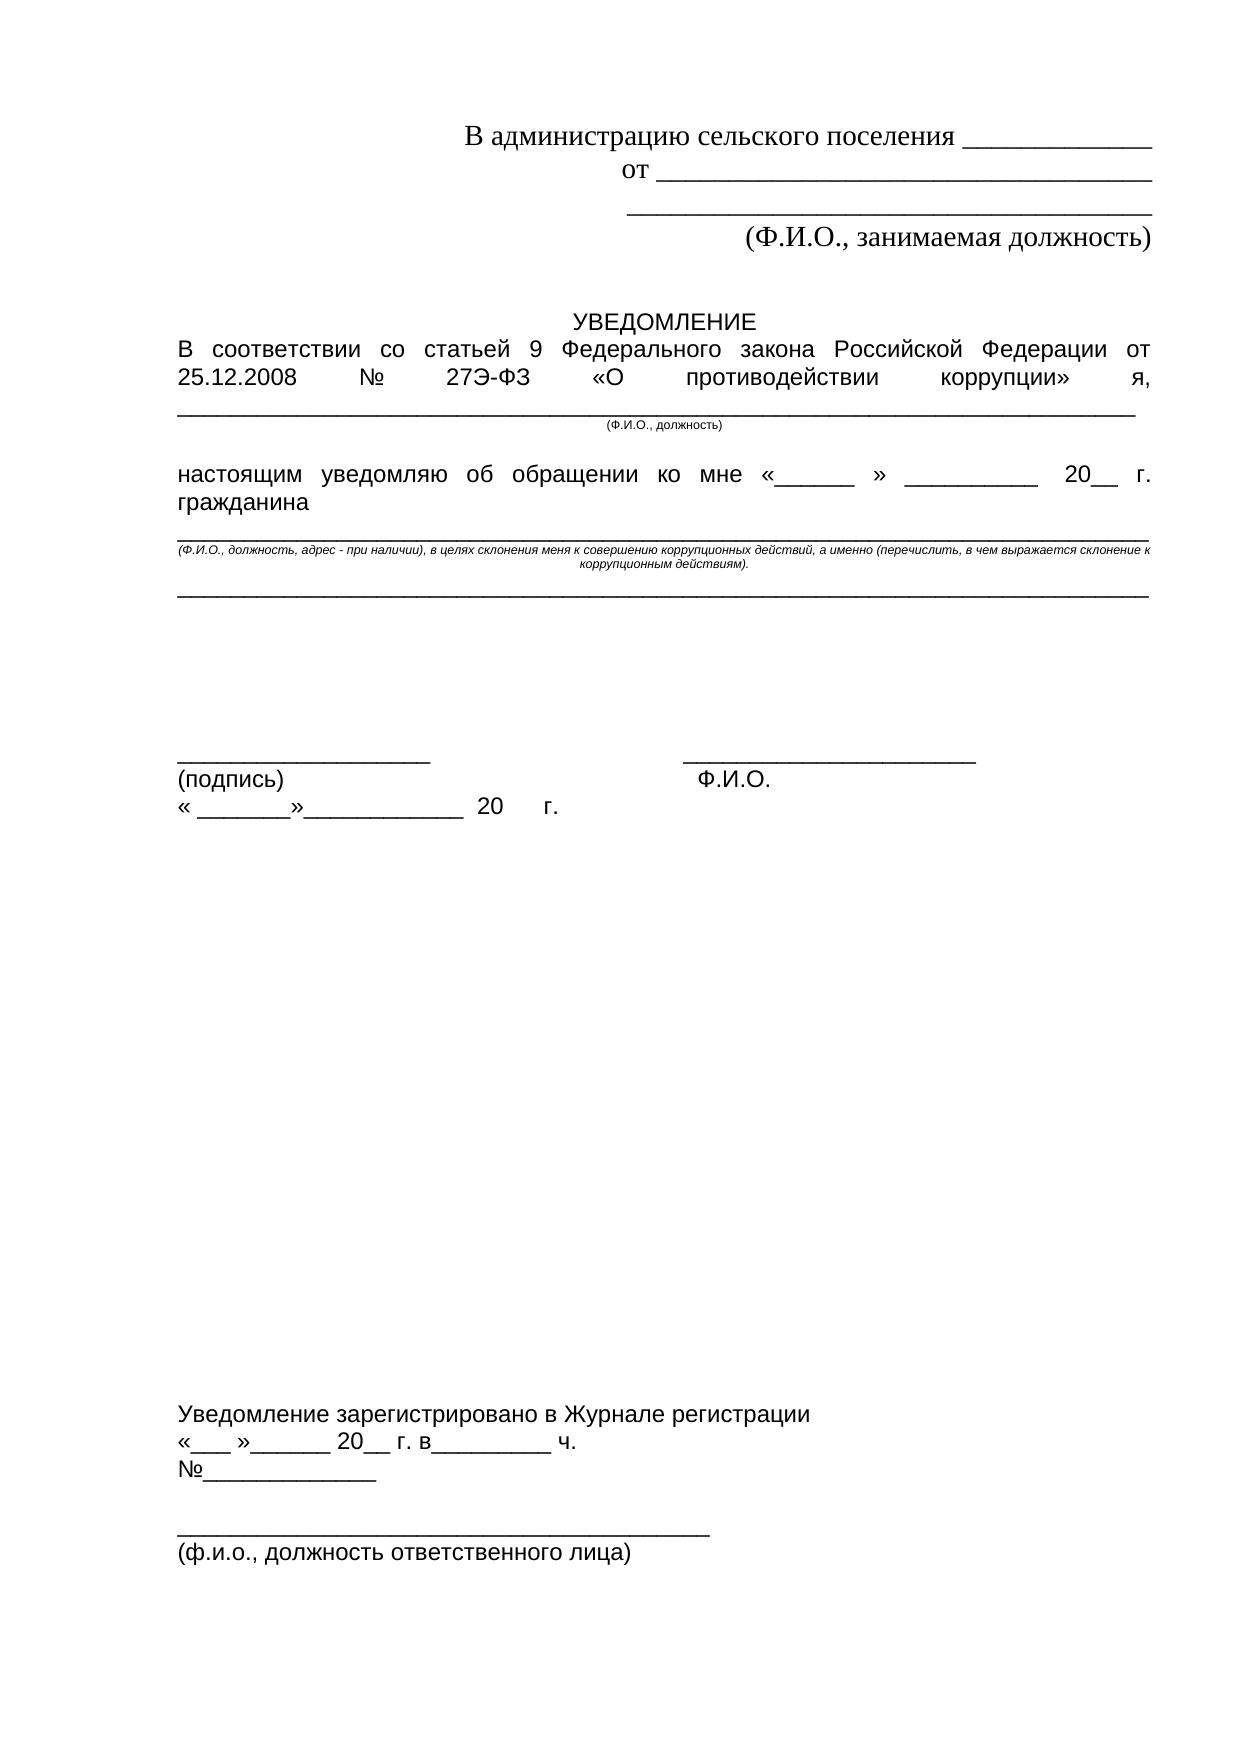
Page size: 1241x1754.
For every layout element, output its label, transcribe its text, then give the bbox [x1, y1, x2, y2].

text В соответствии со статьей 9 Федерального закона Российской Федерации от 25.12.2008 № 27Э-ФЗ «О противодействии коррупции» я, ________________________________________________________________________ [177, 335, 1152, 418]
text «___ »______ 20__ г. в_________ ч. [177, 1427, 1152, 1455]
text ___________________ ______________________ [177, 737, 1152, 765]
text (Ф.И.О., должность, адрес - при наличии), в целях склонения меня к совершению коррупционных действий, а именно (перечислить, в чем выражается склонение к коррупционным действиям). [177, 543, 1152, 571]
text УВЕДОМЛЕНИЕ [177, 307, 1152, 335]
text В администрацию сельского поселения _____________ [177, 118, 1152, 152]
text _________________________________________________________________________ [177, 515, 1152, 543]
text ________________________________________ [177, 1510, 1152, 1538]
text (ф.и.о., должность ответственного лица) [177, 1538, 1152, 1565]
text _________________________________________________________________________ [177, 571, 1152, 599]
text (Ф.И.О., должность) [177, 418, 1152, 432]
text « _______»____________ 20 г. [177, 792, 1152, 820]
text ____________________________________ [177, 185, 1152, 219]
text Уведомление зарегистрировано в Журнале регистрации [177, 1399, 1152, 1427]
text настоящим уведомляю об обращении ко мне «______ » __________ 20__ г. гражданина [177, 460, 1152, 515]
text от __________________________________ [177, 152, 1152, 185]
text (Ф.И.О., занимаемая должность) [177, 219, 1152, 252]
text (подпись) Ф.И.О. [177, 765, 1152, 792]
text №_____________ [177, 1455, 1152, 1482]
